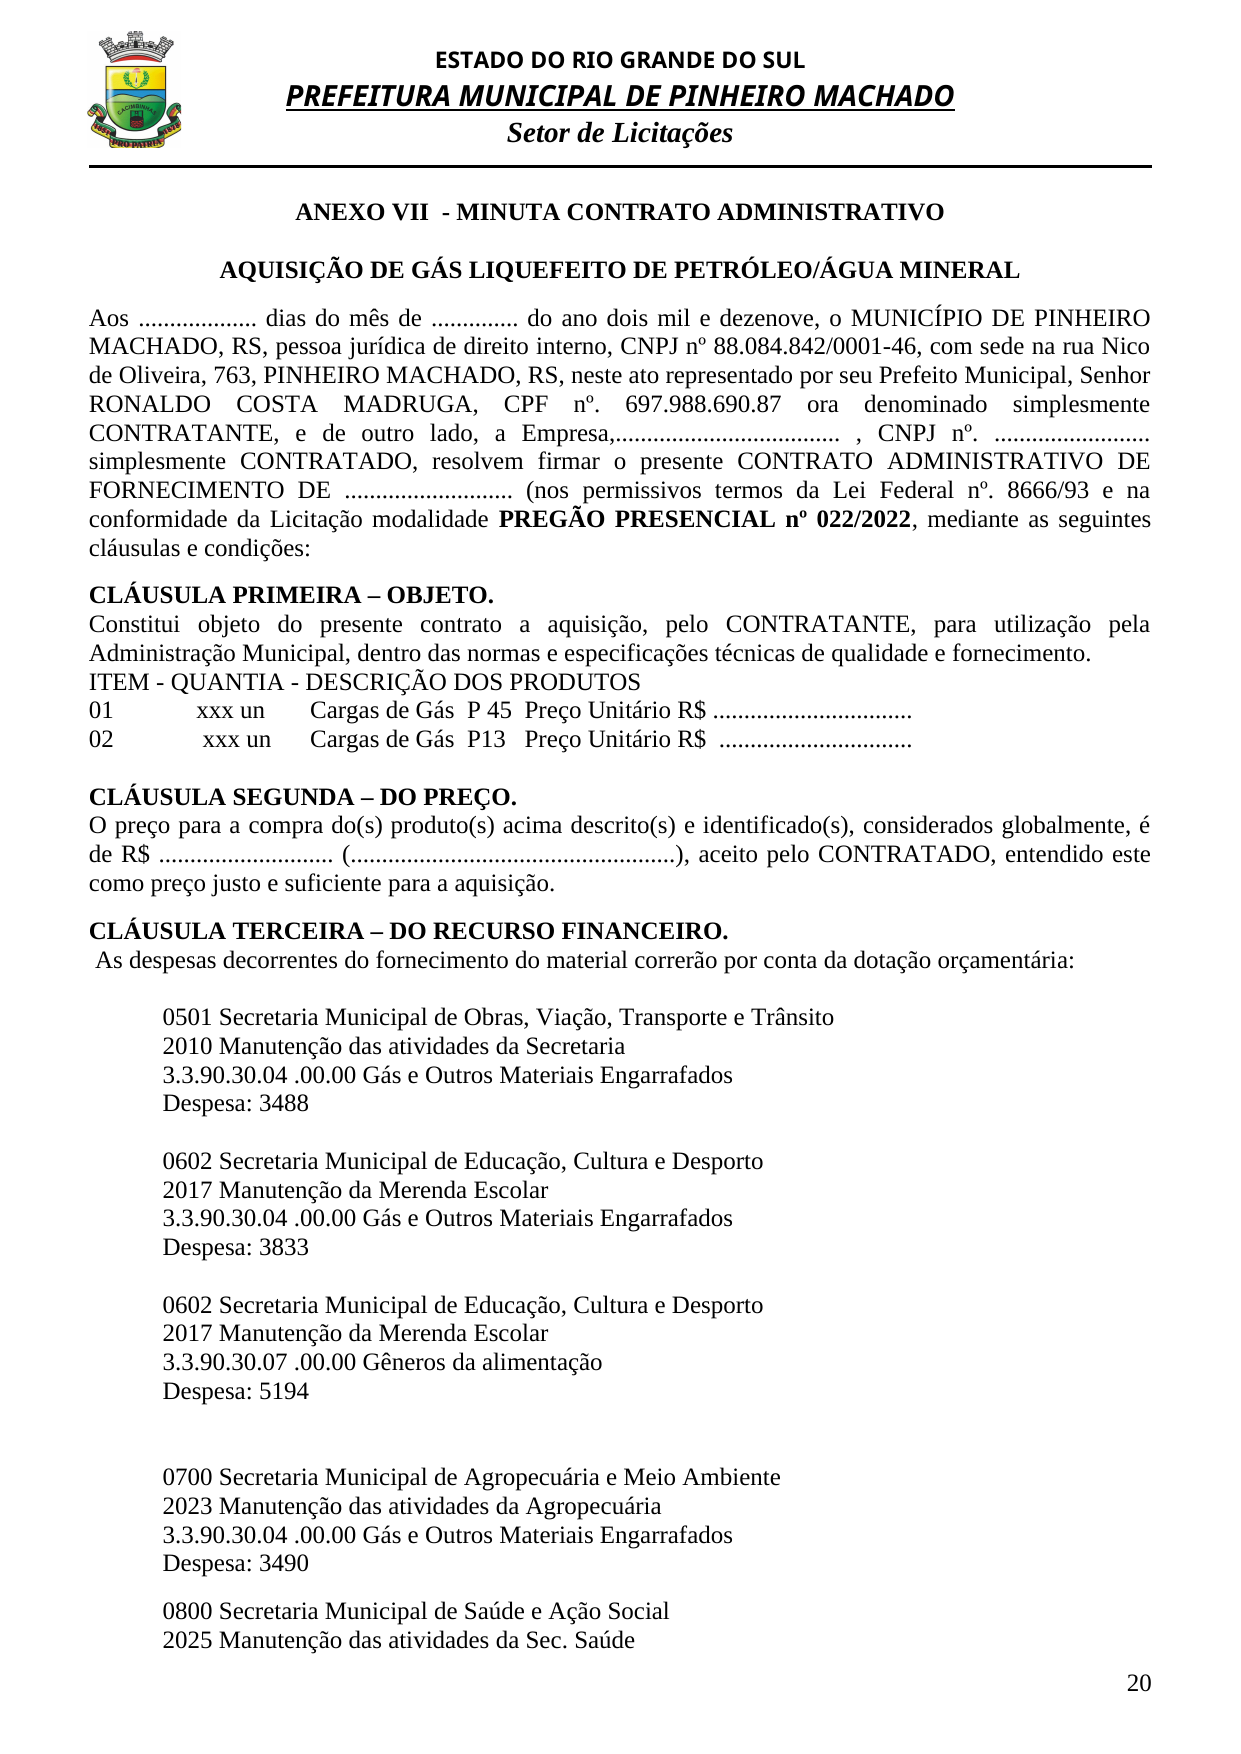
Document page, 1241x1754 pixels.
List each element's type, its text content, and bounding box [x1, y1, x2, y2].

text 0700 Secretaria Municipal de Agropecuária e Meio Ambiente [89, 1462, 1152, 1491]
text Despesa: 5194 [89, 1376, 1152, 1405]
text ITEM - QUANTIA - DESCRIÇÃO DOS PRODUTOS [89, 667, 1152, 696]
text 3.3.90.30.04 .00.00 Gás e Outros Materiais Engarrafados [89, 1060, 1152, 1088]
text 02 xxx un Cargas de Gás P13 Preço Unitário R$ ............................... [89, 724, 1152, 753]
text 0800 Secretaria Municipal de Saúde e Ação Social [89, 1596, 1152, 1625]
text CLÁUSULA SEGUNDA – DO PREÇO. [89, 782, 1152, 811]
text 3.3.90.30.04 .00.00 Gás e Outros Materiais Engarrafados [89, 1203, 1152, 1232]
text 2010 Manutenção das atividades da Secretaria [89, 1031, 1152, 1060]
text 3.3.90.30.07 .00.00 Gêneros da alimentação [89, 1347, 1152, 1376]
picture [87, 31, 182, 148]
text 01 xxx un Cargas de Gás P 45 Preço Unitário R$ ................................ [89, 696, 1152, 724]
text 0602 Secretaria Municipal de Educação, Cultura e Desporto [89, 1290, 1152, 1318]
text 2017 Manutenção da Merenda Escolar [89, 1318, 1152, 1347]
text CLÁUSULA PRIMEIRA – OBJETO. [89, 581, 1152, 609]
text 3.3.90.30.04 .00.00 Gás e Outros Materiais Engarrafados [89, 1520, 1152, 1548]
text O preço para a compra do(s) produto(s) acima descrito(s) e identificado(s), considerados globalmente, é de R$ ............................ (....................................................), aceito pelo CONTRATADO, entendido este como preço justo e suficiente para a aquisição. [89, 811, 1152, 897]
text ANEXO VII - MINUTA CONTRATO ADMINISTRATIVO [89, 197, 1152, 226]
text Constitui objeto do presente contrato a aquisição, pelo CONTRATANTE, para utilização pela Administração Municipal, dentro das normas e especificações técnicas de qualidade e fornecimento. [89, 609, 1152, 667]
text Despesa: 3488 [89, 1088, 1152, 1117]
text 2025 Manutenção das atividades da Sec. Saúde [89, 1625, 1152, 1654]
text 0602 Secretaria Municipal de Educação, Cultura e Desporto [89, 1146, 1152, 1175]
text 2017 Manutenção da Merenda Escolar [89, 1175, 1152, 1203]
text CLÁUSULA TERCEIRA – DO RECURSO FINANCEIRO. [89, 916, 1152, 945]
text As despesas decorrentes do fornecimento do material correrão por conta da dotação orçamentária: [89, 945, 1152, 973]
text AQUISIÇÃO DE Gás Liquefeito DE PETRÓLEO/ÁGUA MINERAL [89, 255, 1152, 283]
text Despesa: 3490 [89, 1548, 1152, 1577]
text Despesa: 3833 [89, 1232, 1152, 1261]
text 2023 Manutenção das atividades da Agropecuária [89, 1491, 1152, 1520]
text 0501 Secretaria Municipal de Obras, Viação, Transporte e Trânsito [89, 1002, 1152, 1031]
text Aos ................... dias do mês de .............. do ano dois mil e dezenove, o MUNICÍPIO DE PINHEIRO MACHADO, RS, pessoa jurídica de direito interno, CNPJ nº 88.084.842/0001-46, com sede na rua Nico de Oliveira, 763, PINHEIRO MACHADO, RS, neste ato representado por seu Prefeito Municipal, Senhor RONALDO COSTA MADRUGA, CPF nº. 697.988.690.87 ora denominado simplesmente CONTRATANTE, e de outro lado, a Empresa,.................................... , CNPJ nº. ......................... simplesmente CONTRATADO, resolvem firmar o presente CONTRATO ADMINISTRATIVO DE FORNECIMENTO DE ........................... (nos permissivos termos da Lei Federal nº. 8666/93 e na conformidade da Licitação modalidade PREGÃO PRESENCIAL nº 022/2022, mediante as seguintes cláusulas e condições: [89, 303, 1152, 561]
